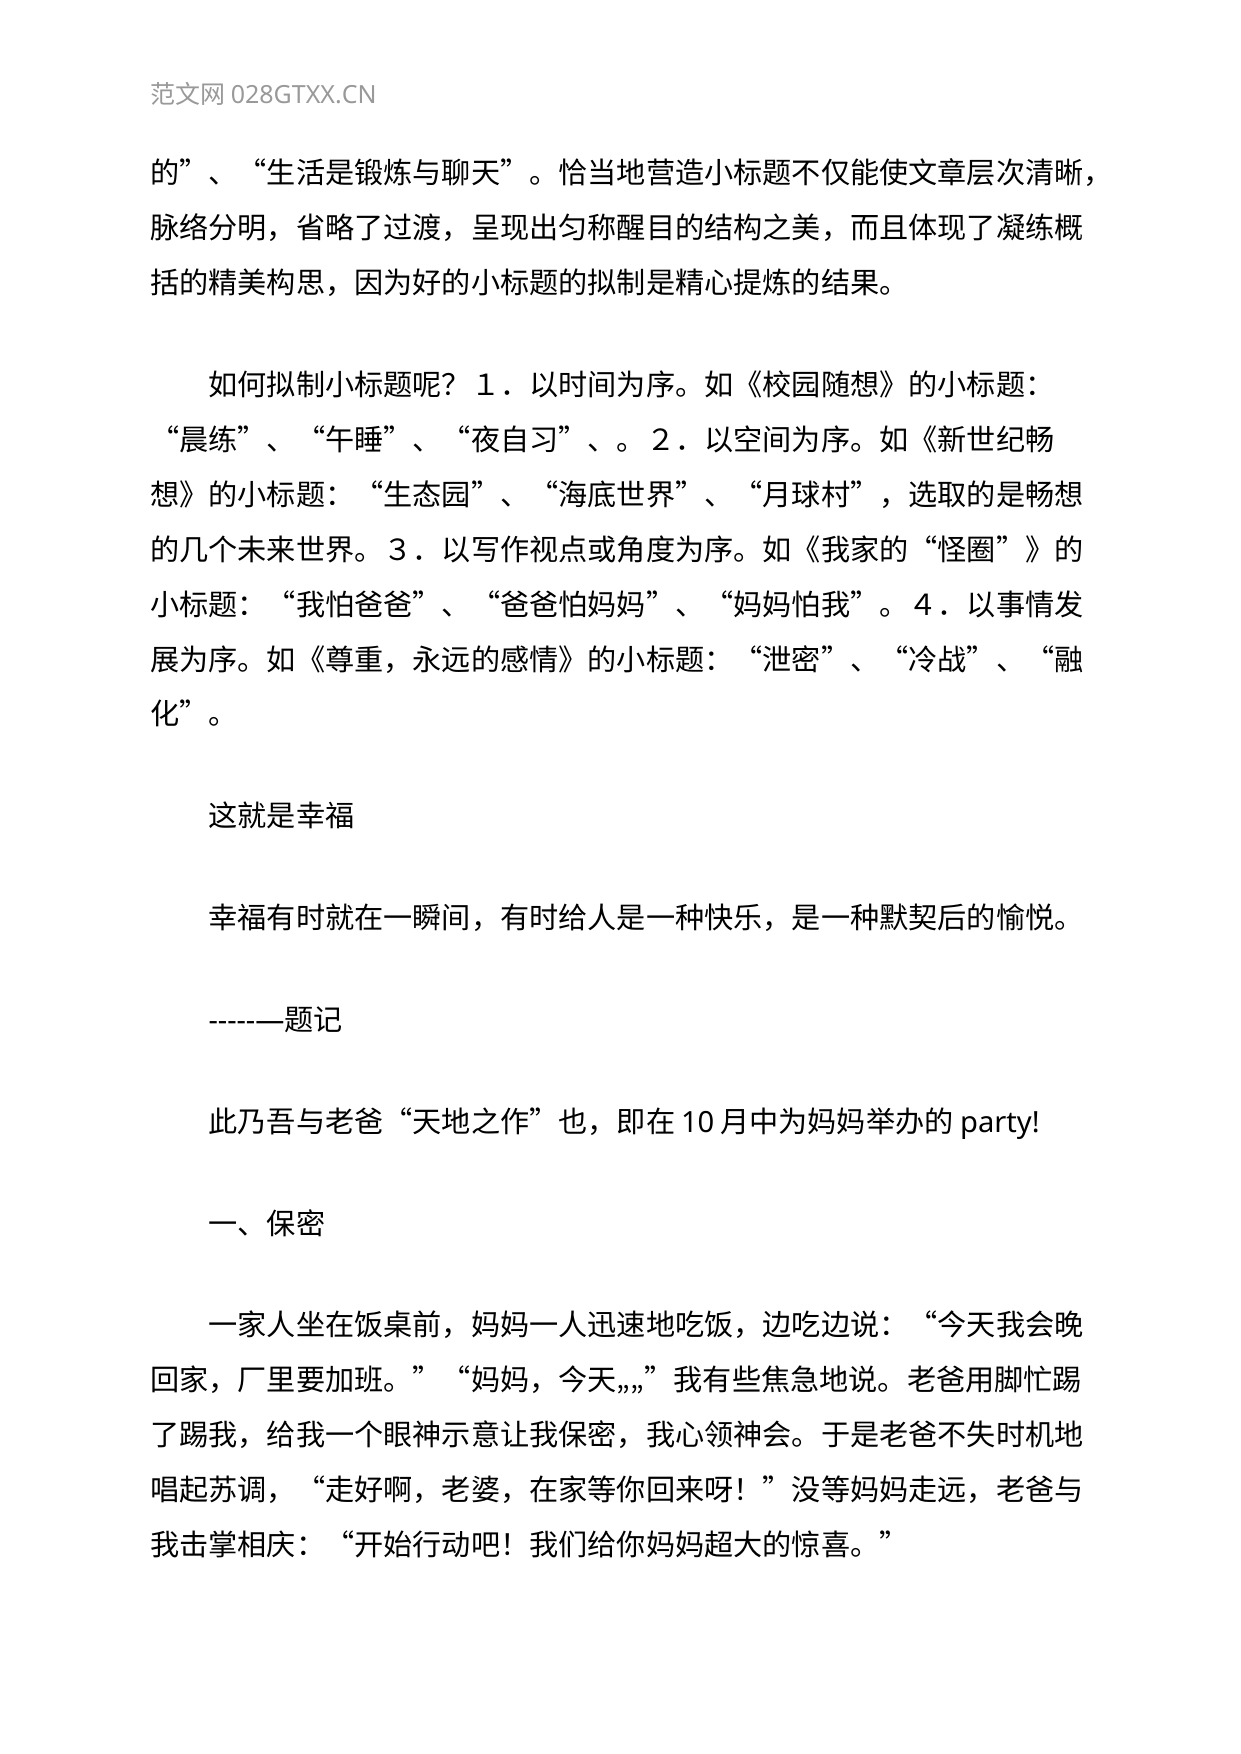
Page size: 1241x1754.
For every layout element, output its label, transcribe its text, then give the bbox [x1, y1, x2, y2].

text -----—题记 [150, 996, 1090, 1039]
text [150, 150, 1090, 302]
text 一、保密 [150, 1200, 1090, 1242]
text 这就是幸福 [150, 793, 1090, 835]
text 此乃吾与老爸“天地之作”也，即在10月中为妈妈举办的 party! [150, 1098, 1090, 1141]
text 如何拟制小标题呢？１．以时间为序。如《校园随想》的小标题：“晨练”、“午睡”、“夜自习”、。２．以空间为序。如《新世纪畅想》的小标题：“生态园”、“海底世界”、“月球村”，选取的是畅想的几个未来世界。３．以写作视点或角度为序。如《我家的“怪圈”》的小标题：“我怕爸爸”、“爸爸怕妈妈”、“妈妈怕我”。４．以事情发展为序。如《尊重，永远的感情》的小标题：“泄密”、“冷战”、“融化”。 [150, 362, 1090, 733]
text 一家人坐在饭桌前，妈妈一人迅速地吃饭，边吃边说：“今天我会晚回家，厂里要加班。”“妈妈，今天„„”我有些焦急地说。老爸用脚忙踢了踢我，给我一个眼神示意让我保密，我心领神会。于是老爸不失时机地唱起苏调，“走好啊，老婆，在家等你回来呀！”没等妈妈走远，老爸与我击掌相庆：“开始行动吧！我们给你妈妈超大的惊喜。” [150, 1302, 1090, 1564]
text 幸福有时就在一瞬间，有时给人是一种快乐，是一种默契后的愉悦。 [150, 894, 1090, 937]
